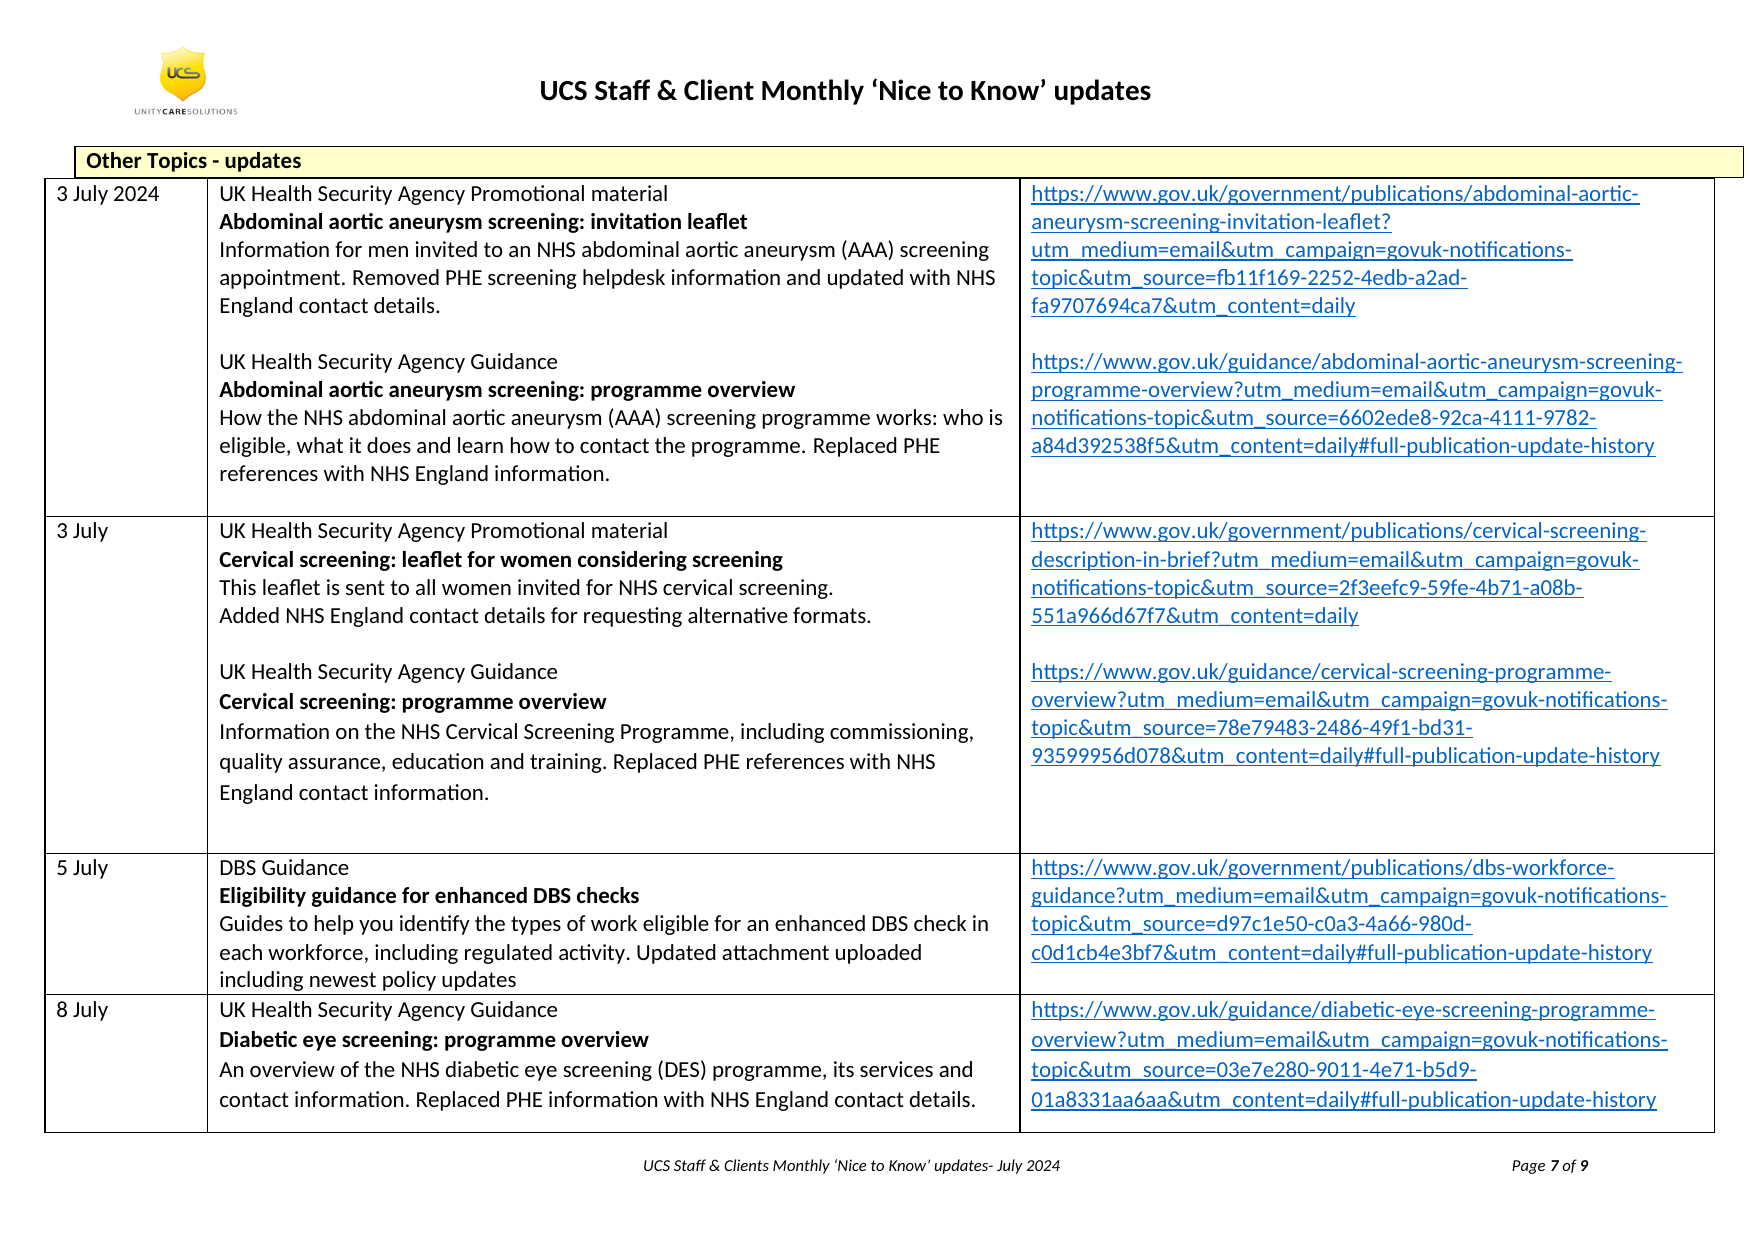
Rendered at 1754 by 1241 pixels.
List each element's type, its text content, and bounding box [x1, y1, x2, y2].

table_cell UK Health Security Agency Guidance Diabetic eye screening: programme overview An overview of the NHS diabetic eye screening (DES) programme, its services and contact information. Replaced PHE information with NHS England contact details. [208, 995, 1019, 1132]
table_cell 8 July [46, 995, 207, 1132]
table_header https://www.gov.uk/government/publications/abdominal-aortic-aneurysm-screening-invitation-leaflet?utm_medium=email&utm_campaign=govuk-notifications-topic&utm_source=fb11f169-2252-4edb-a2ad-fa9707694ca7&utm_content=daily https://www.gov.uk/guidance/abdominal-aortic-aneurysm-screening-programme-overview?utm_medium=email&utm_campaign=govuk-notifications-topic&utm_source=6602ede8-92ca-4111-9782-a84d392538f5&utm_content=daily#full-publication-update-history [1021, 179, 1714, 516]
table_cell https://www.gov.uk/government/publications/cervical-screening-description-in-brief?utm_medium=email&utm_campaign=govuk-notifications-topic&utm_source=2f3eefc9-59fe-4b71-a08b-551a966d67f7&utm_content=daily https://www.gov.uk/guidance/cervical-screening-programme-overview?utm_medium=email&utm_campaign=govuk-notifications-topic&utm_source=78e79483-2486-49f1-bd31-93599956d078&utm_content=daily#full-publication-update-history [1021, 517, 1714, 852]
table_cell https://www.gov.uk/guidance/diabetic-eye-screening-programme-overview?utm_medium=email&utm_campaign=govuk-notifications-topic&utm_source=03e7e280-9011-4e71-b5d9-01a8331aa6aa&utm_content=daily#full-publication-update-history [1021, 995, 1714, 1132]
table_header Other Topics - updates [76, 147, 1743, 177]
table_cell UK Health Security Agency Promotional material Cervical screening: leaflet for women considering screening This leaflet is sent to all women invited for NHS cervical screening. Added NHS England contact details for requesting alternative formats. UK Health Security Agency Guidance Cervical screening: programme overview Information on the NHS Cervical Screening Programme, including commissioning, quality assurance, education and training. Replaced PHE references with NHS England contact information. [208, 517, 1019, 852]
table_cell 5 July [46, 854, 207, 994]
table_cell https://www.gov.uk/government/publications/dbs-workforce-guidance?utm_medium=email&utm_campaign=govuk-notifications-topic&utm_source=d97c1e50-c0a3-4a66-980d-c0d1cb4e3bf7&utm_content=daily#full-publication-update-history [1021, 854, 1714, 994]
table_cell 3 July [46, 517, 207, 852]
table_header UK Health Security Agency Promotional material Abdominal aortic aneurysm screening: invitation leaflet Information for men invited to an NHS abdominal aortic aneurysm (AAA) screening appointment. Removed PHE screening helpdesk information and updated with NHS England contact details. UK Health Security Agency Guidance Abdominal aortic aneurysm screening: programme overview How the NHS abdominal aortic aneurysm (AAA) screening programme works: who is eligible, what it does and learn how to contact the programme. Replaced PHE references with NHS England information. [208, 179, 1019, 516]
picture [130, 44, 241, 118]
table_header 3 July 2024 [46, 179, 207, 516]
table_cell DBS Guidance Eligibility guidance for enhanced DBS checks Guides to help you identify the types of work eligible for an enhanced DBS check in each workforce, including regulated activity. Updated attachment uploaded including newest policy updates [208, 854, 1019, 994]
